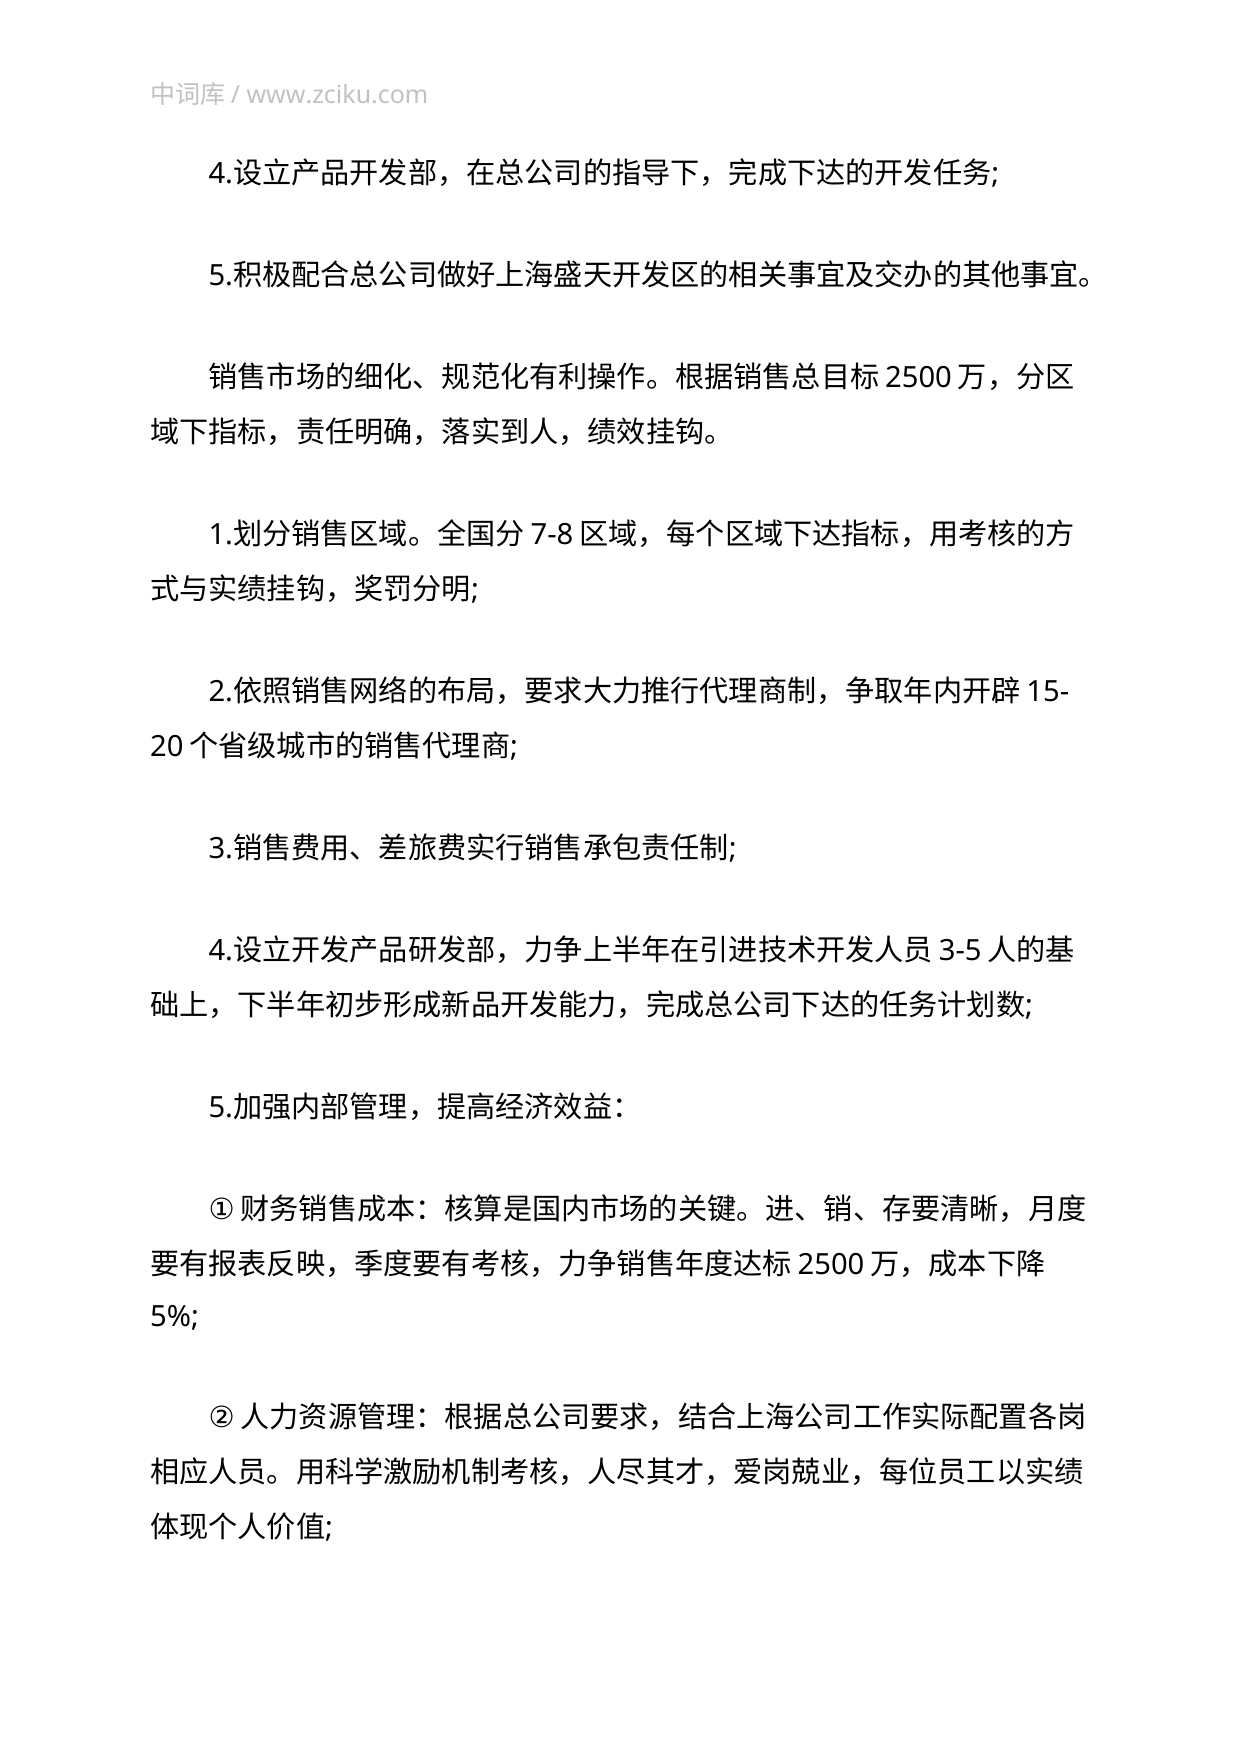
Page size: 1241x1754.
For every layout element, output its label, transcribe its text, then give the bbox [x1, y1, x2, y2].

text 5.加强内部管理，提高经济效益： [150, 1084, 1090, 1126]
text 3.销售费用、差旅费实行销售承包责任制; [150, 825, 1090, 867]
text 4.设立产品开发部，在总公司的指导下，完成下达的开发任务; [150, 150, 1090, 192]
text 销售市场的细化、规范化有利操作。根据销售总目标2500万，分区域下指标，责任明确，落实到人，绩效挂钩。 [150, 354, 1090, 451]
text 4.设立开发产品研发部，力争上半年在引进技术开发人员3-5人的基础上，下半年初步形成新品开发能力，完成总公司下达的任务计划数; [150, 927, 1090, 1024]
text 2.依照销售网络的布局，要求大力推行代理商制，争取年内开辟15-20个省级城市的销售代理商; [150, 668, 1090, 765]
text 5.积极配合总公司做好上海盛天开发区的相关事宜及交办的其他事宜。 [150, 252, 1090, 294]
text ②人力资源管理：根据总公司要求，结合上海公司工作实际配置各岗相应人员。用科学激励机制考核，人尽其才，爱岗兢业，每位员工以实绩体现个人价值; [150, 1393, 1090, 1546]
text 1.划分销售区域。全国分7-8区域，每个区域下达指标，用考核的方式与实绩挂钩，奖罚分明; [150, 511, 1090, 608]
text ①财务销售成本：核算是国内市场的关键。进、销、存要清晰，月度要有报表反映，季度要有考核，力争销售年度达标2500万，成本下降5%; [150, 1186, 1090, 1334]
